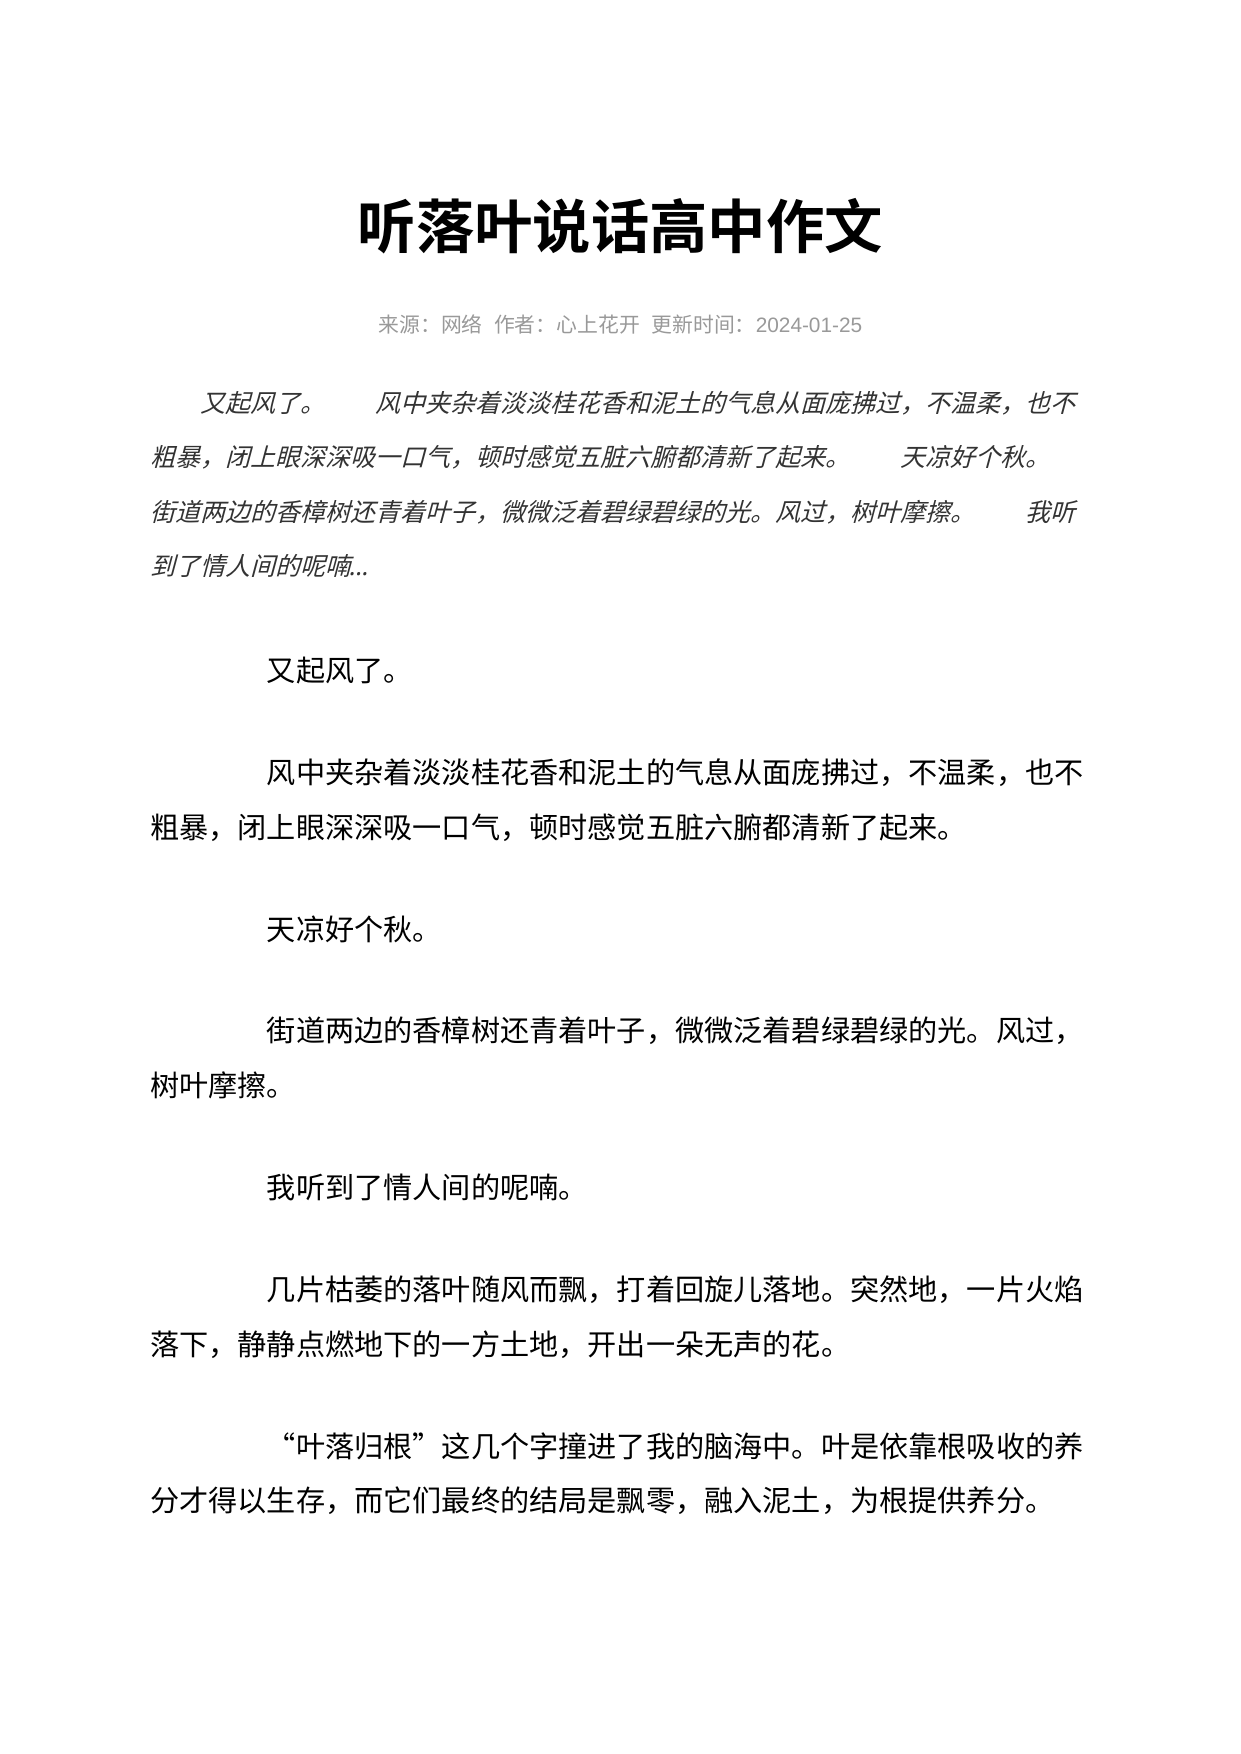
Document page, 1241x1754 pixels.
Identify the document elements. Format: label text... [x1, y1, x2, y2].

text 来源：网络 作者：心上花开 更新时间：2024-01-25 [150, 313, 1090, 337]
text 风中夹杂着淡淡桂花香和泥土的气息从面庞拂过，不温柔，也不粗暴，闭上眼深深吸一口气，顿时感觉五脏六腑都清新了起来。 [150, 749, 1090, 847]
text 我听到了情人间的呢喃。 [150, 1165, 1090, 1207]
text 天凉好个秋。 [150, 906, 1090, 948]
text 又起风了。 风中夹杂着淡淡桂花香和泥土的气息从面庞拂过，不温柔，也不粗暴，闭上眼深深吸一口气，顿时感觉五脏六腑都清新了起来。 天凉好个秋。 街道两边的香樟树还青着叶子，微微泛着碧绿碧绿的光。风过，树叶摩擦。 我听到了情人间的呢喃... [150, 383, 1090, 583]
text “叶落归根”这几个字撞进了我的脑海中。叶是依靠根吸收的养分才得以生存，而它们最终的结局是飘零，融入泥土，为根提供养分。 [150, 1423, 1090, 1520]
text 街道两边的香樟树还青着叶子，微微泛着碧绿碧绿的光。风过，树叶摩擦。 [150, 1008, 1090, 1105]
text 几片枯萎的落叶随风而飘，打着回旋儿落地。突然地，一片火焰落下，静静点燃地下的一方土地，开出一朵无声的花。 [150, 1266, 1090, 1364]
subtitle 听落叶说话高中作文 [150, 181, 1090, 266]
text 又起风了。 [150, 648, 1090, 690]
